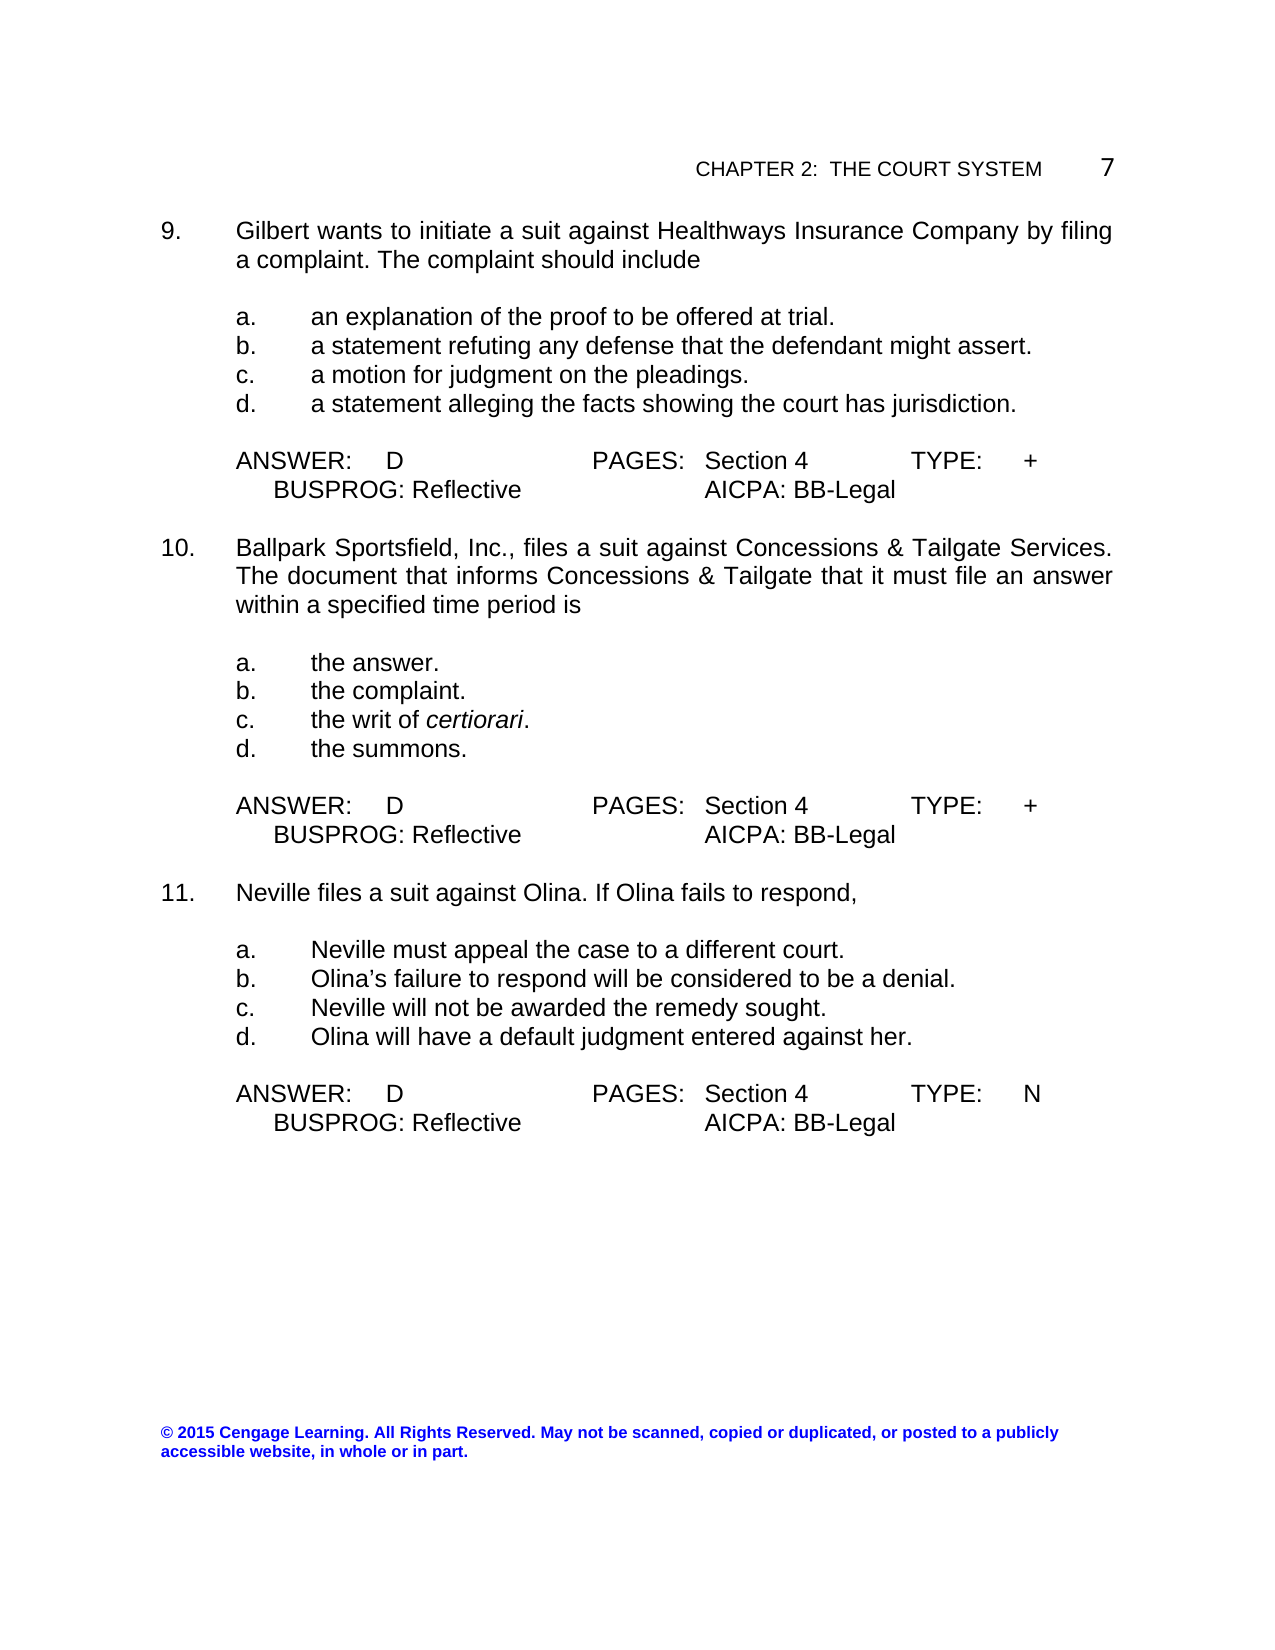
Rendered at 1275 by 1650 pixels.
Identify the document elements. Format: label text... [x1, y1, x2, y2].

text BUSPROG: Reflective AICPA: BB-Legal [161, 1108, 1114, 1136]
text BUSPROG: Reflective AICPA: BB-Legal [161, 820, 1114, 849]
text c. Neville will not be awarded the remedy sought. [236, 993, 1114, 1021]
text b. a statement refuting any defense that the defendant might assert. [236, 331, 1114, 360]
text b. Olina’s failure to respond will be considered to be a denial. [236, 964, 1114, 993]
text c. the writ of certiorari. [236, 705, 1114, 734]
text a. the answer. [236, 647, 1114, 676]
text a. Neville must appeal the case to a different court. [236, 935, 1114, 964]
text 9. Gilbert wants to initiate a suit against Healthways Insurance Company by filing a complaint. The complaint should include [161, 216, 1114, 273]
text ANSWER: D PAGES: Section 4 TYPE: + [161, 446, 1114, 475]
text b. the complaint. [236, 676, 1114, 705]
text 11. Neville files a suit against Olina. If Olina fails to respond, [161, 878, 1114, 906]
text c. a motion for judgment on the pleadings. [236, 360, 1114, 388]
text d. the summons. [236, 734, 1114, 762]
text answer: D PAGES: Section 4 TYPE: + [161, 791, 1114, 820]
text BUSPROG: Reflective AICPA: BB-Legal [161, 475, 1114, 503]
text a. an explanation of the proof to be offered at trial. [236, 302, 1114, 331]
text answer: D PAGES: Section 4 TYPE: N [236, 1079, 1114, 1108]
text 10. Ballpark Sportsfield, Inc., files a suit against Concessions & Tailgate Services. The document that informs Concessions & Tailgate that it must file an answer within a specified time period is [161, 532, 1114, 619]
text d. a statement alleging the facts showing the court has jurisdiction. [236, 388, 1114, 417]
text d. Olina will have a default judgment entered against her. [236, 1021, 1114, 1050]
